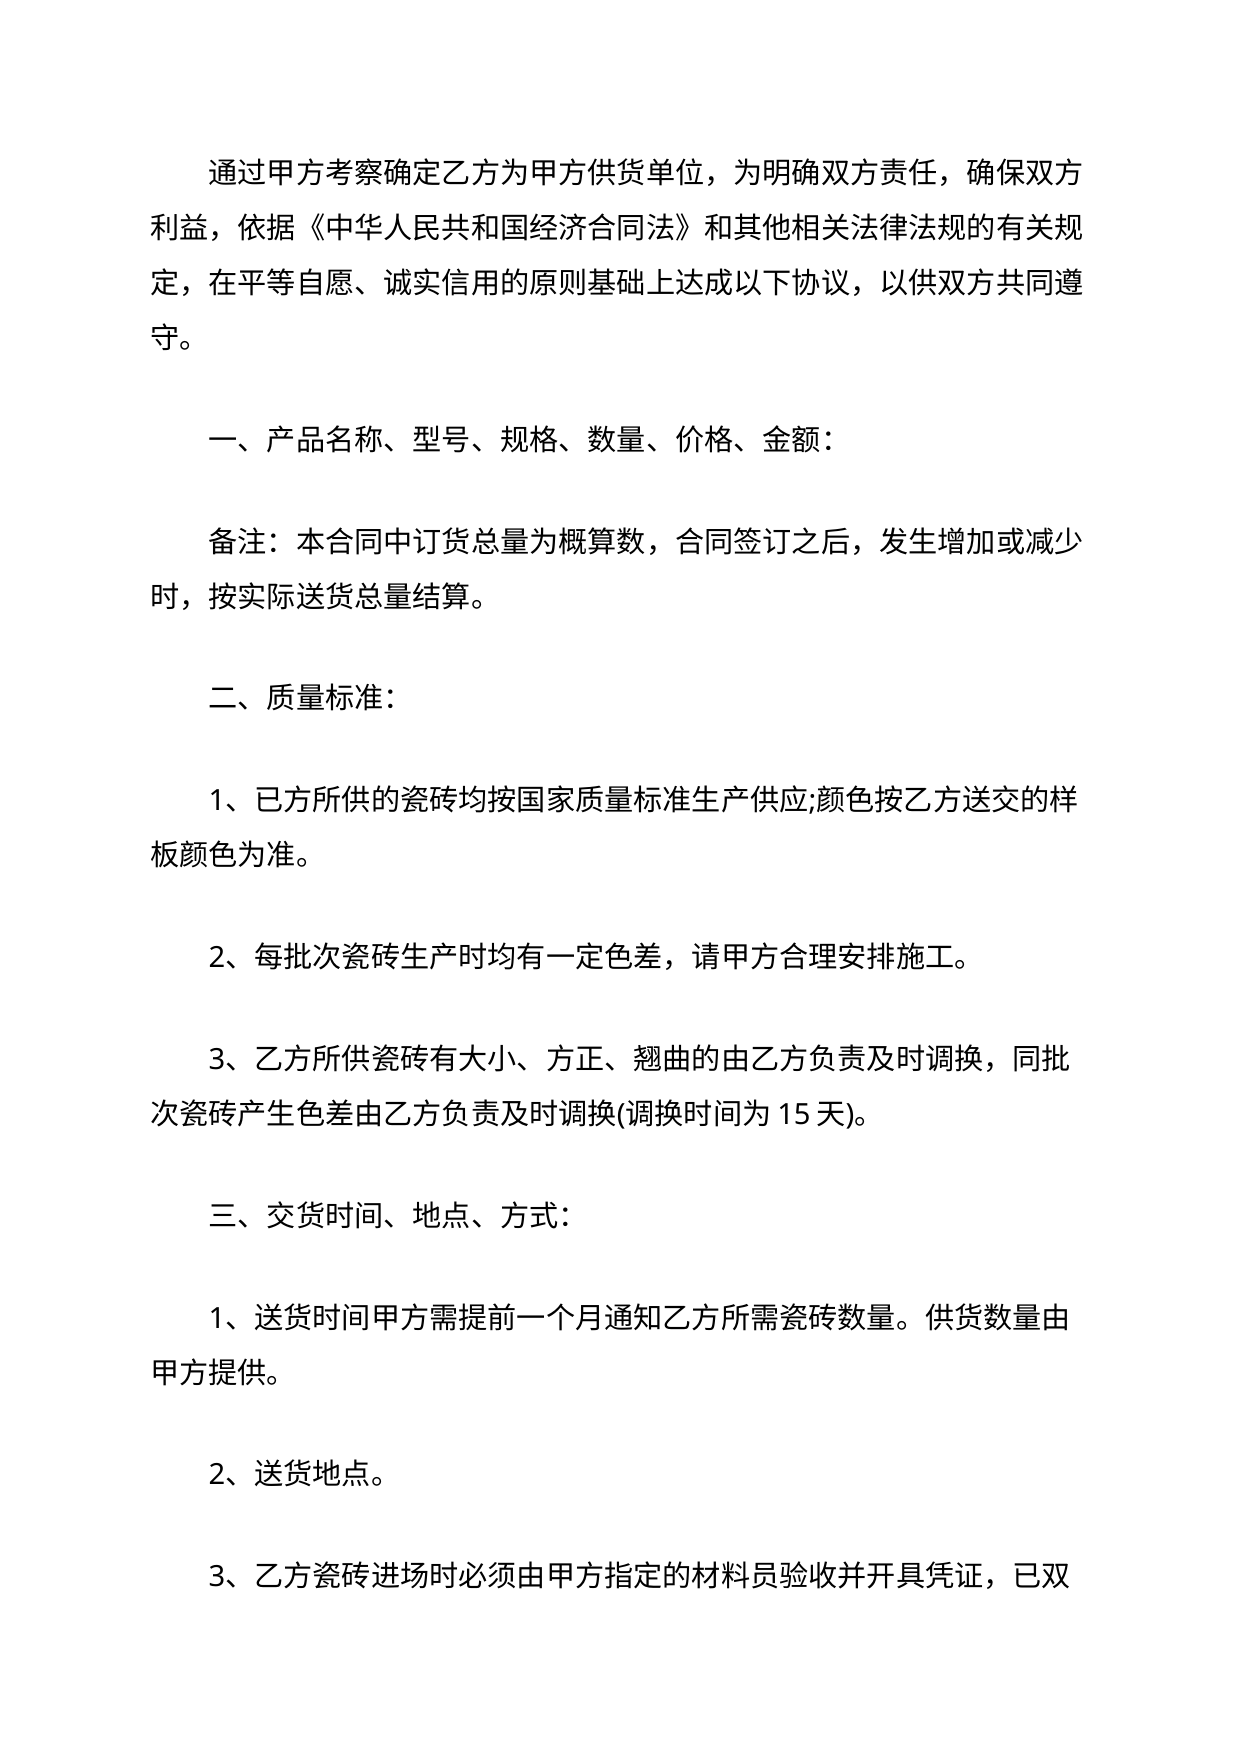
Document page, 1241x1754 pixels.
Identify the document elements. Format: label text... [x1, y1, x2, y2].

text 备注：本合同中订货总量为概算数，合同签订之后，发生增加或减少时，按实际送货总量结算。 [150, 518, 1090, 615]
text 3、乙方所供瓷砖有大小、方正、翘曲的由乙方负责及时调换，同批次瓷砖产生色差由乙方负责及时调换(调换时间为15天)。 [150, 1035, 1090, 1133]
text 2、每批次瓷砖生产时均有一定色差，请甲方合理安排施工。 [150, 933, 1090, 976]
text 2、送货地点。 [150, 1451, 1090, 1493]
text 三、交货时间、地点、方式： [150, 1192, 1090, 1235]
text 一、产品名称、型号、规格、数量、价格、金额： [150, 416, 1090, 459]
text 二、质量标准： [150, 675, 1090, 717]
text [150, 1553, 1090, 1595]
text 通过甲方考察确定乙方为甲方供货单位，为明确双方责任，确保双方利益，依据《中华人民共和国经济合同法》和其他相关法律法规的有关规定，在平等自愿、诚实信用的原则基础上达成以下协议，以供双方共同遵守。 [150, 150, 1090, 357]
text 1、已方所供的瓷砖均按国家质量标准生产供应;颜色按乙方送交的样板颜色为准。 [150, 777, 1090, 874]
text 1、送货时间甲方需提前一个月通知乙方所需瓷砖数量。供货数量由甲方提供。 [150, 1294, 1090, 1391]
